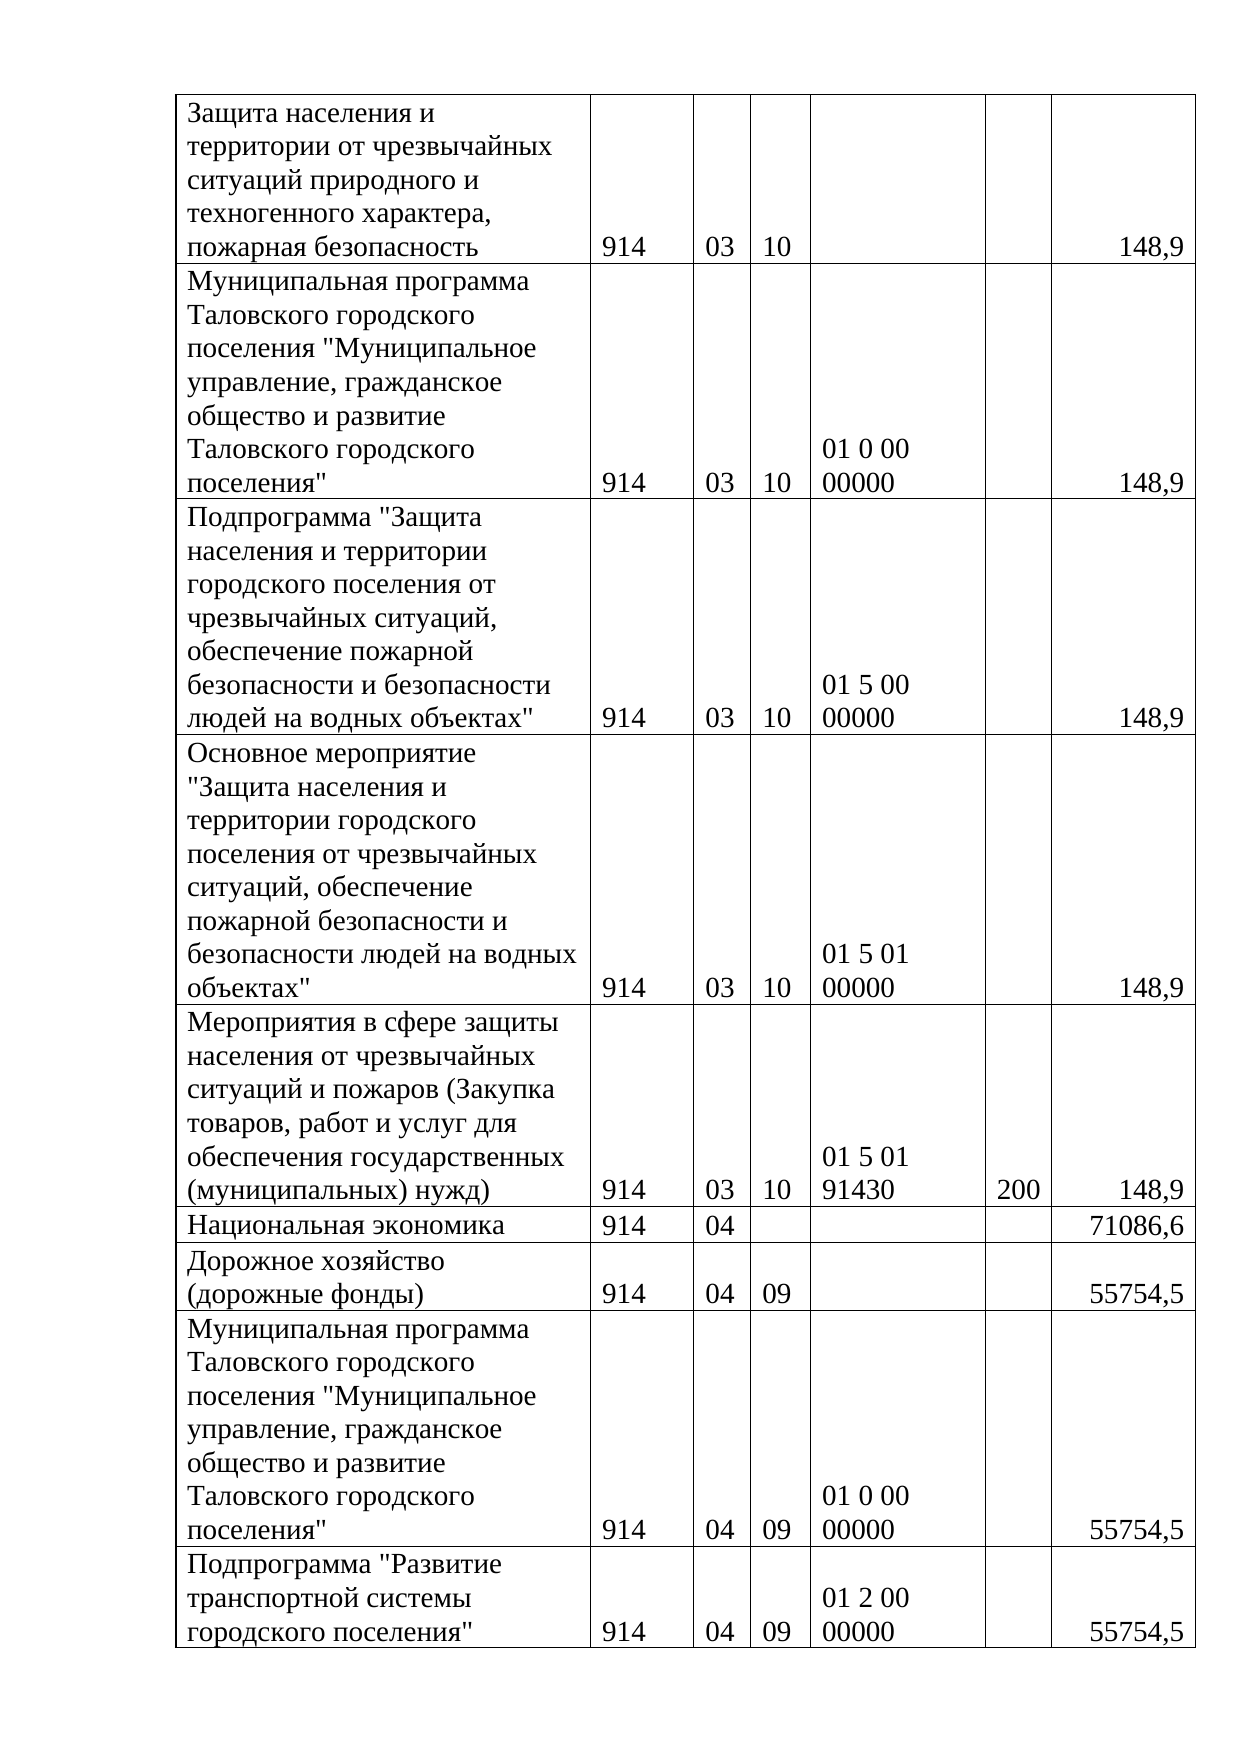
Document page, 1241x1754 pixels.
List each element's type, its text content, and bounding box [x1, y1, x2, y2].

table_cell 914 [591, 1207, 693, 1242]
table_cell 09 [751, 1311, 810, 1546]
table_cell [986, 1547, 1051, 1647]
table_cell 03 [694, 735, 750, 1003]
table_cell 01 0 00 00000 [811, 1311, 985, 1546]
table_cell 03 [694, 1005, 750, 1206]
table_cell 03 [694, 95, 750, 262]
table_cell Национальная экономика [177, 1207, 590, 1242]
table_cell [811, 95, 985, 262]
table_cell Подпрограмма "Защита населения и территории городского поселения от чрезвычайных ситуаций, обеспечение пожарной безопасности и безопасности людей на водных объектах" [177, 499, 590, 734]
table_cell 148,9 [1052, 1005, 1195, 1206]
table_cell 914 [591, 1005, 693, 1206]
table_cell [986, 1311, 1051, 1546]
table_cell [811, 1207, 985, 1242]
table_cell Дорожное хозяйство (дорожные фонды) [177, 1243, 590, 1310]
table_cell Мероприятия в сфере защиты населения от чрезвычайных ситуаций и пожаров (Закупка товаров, работ и услуг для обеспечения государственных (муниципальных) нужд) [177, 1005, 590, 1206]
table_cell 914 [591, 499, 693, 734]
table_cell Защита населения и территории от чрезвычайных ситуаций природного и техногенного характера, пожарная безопасность [177, 95, 590, 262]
table_cell 04 [694, 1243, 750, 1310]
table_cell 01 5 01 00000 [811, 735, 985, 1003]
table_cell 04 [694, 1311, 750, 1546]
table_cell 04 [694, 1547, 750, 1647]
table_cell Основное мероприятие "Защита населения и территории городского поселения от чрезвычайных ситуаций, обеспечение пожарной безопасности и безопасности людей на водных объектах" [177, 735, 590, 1003]
table_cell 55754,5 [1052, 1311, 1195, 1546]
table_cell 148,9 [1052, 264, 1195, 498]
table_cell 01 0 00 00000 [811, 264, 985, 498]
table_cell [986, 1207, 1051, 1242]
table_cell 10 [751, 264, 810, 498]
table_cell [986, 1243, 1051, 1310]
table_cell 01 5 00 00000 [811, 499, 985, 734]
table_cell 55754,5 [1052, 1243, 1195, 1310]
table_cell 04 [694, 1207, 750, 1242]
table_cell [986, 264, 1051, 498]
table_cell 09 [751, 1547, 810, 1647]
table_cell 914 [591, 1243, 693, 1310]
table_cell 71086,6 [1052, 1207, 1195, 1242]
table_cell 148,9 [1052, 95, 1195, 262]
table_cell [751, 1207, 810, 1242]
table_cell 55754,5 [1052, 1547, 1195, 1647]
table_cell 914 [591, 735, 693, 1003]
table_cell Подпрограмма "Развитие транспортной системы городского поселения" [177, 1547, 590, 1647]
table_cell [811, 1243, 985, 1310]
table_cell 148,9 [1052, 735, 1195, 1003]
table_cell Муниципальная программа Таловского городского поселения "Муниципальное управление, гражданское общество и развитие Таловского городского поселения" [177, 264, 590, 498]
table_cell 10 [751, 1005, 810, 1206]
table_cell 10 [751, 735, 810, 1003]
table_cell [986, 95, 1051, 262]
table_cell 03 [694, 264, 750, 498]
table_cell [986, 735, 1051, 1003]
table_cell 914 [591, 1311, 693, 1546]
table_cell Муниципальная программа Таловского городского поселения "Муниципальное управление, гражданское общество и развитие Таловского городского поселения" [177, 1311, 590, 1546]
table_cell [986, 499, 1051, 734]
table_cell 914 [591, 1547, 693, 1647]
table_cell 148,9 [1052, 499, 1195, 734]
table_cell 01 2 00 00000 [811, 1547, 985, 1647]
table_cell 10 [751, 499, 810, 734]
table_cell 914 [591, 264, 693, 498]
table_cell 914 [591, 95, 693, 262]
table_cell 01 5 01 91430 [811, 1005, 985, 1206]
table_cell 09 [751, 1243, 810, 1310]
table_cell 200 [986, 1005, 1051, 1206]
table_cell 10 [751, 95, 810, 262]
table_cell 03 [694, 499, 750, 734]
